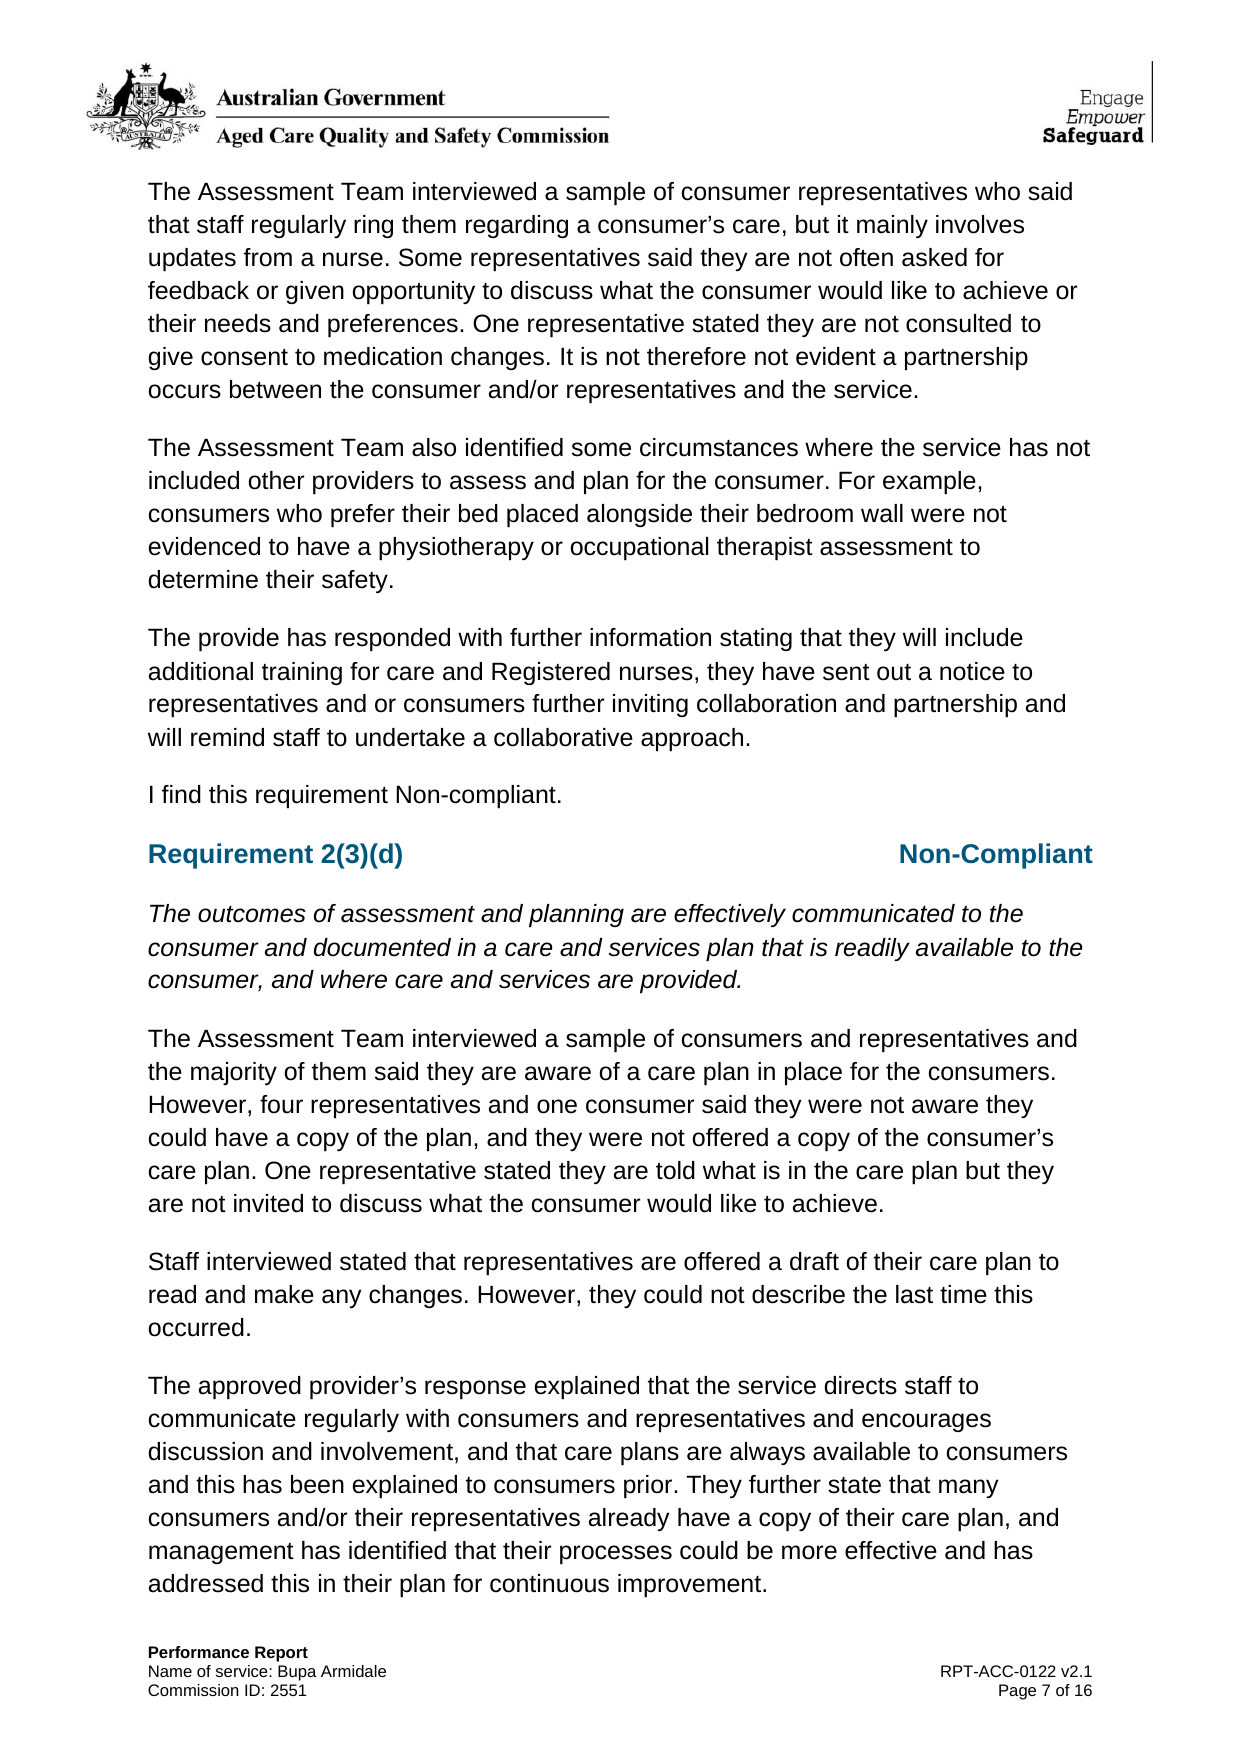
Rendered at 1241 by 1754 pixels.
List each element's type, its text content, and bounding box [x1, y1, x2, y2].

picture [0, 1, 1241, 171]
subtitle Requirement 2(3)(d) Non-Compliant [148, 838, 1092, 870]
text The outcomes of assessment and planning are effectively communicated to the consumer and documented in a care and services plan that is readily available to the consumer, and where care and services are provided. [148, 899, 1092, 994]
text The Assessment Team also identified some circumstances where the service has not included other providers to assess and plan for the consumer. For example, consumers who prefer their bed placed alongside their bedroom wall were not evidenced to have a physiotherapy or occupational therapist assessment to determine their safety. [148, 433, 1092, 594]
text The Assessment Team interviewed a sample of consumers and representatives and the majority of them said they are aware of a care plan in place for the consumers. However, four representatives and one consumer said they were not aware they could have a copy of the plan, and they were not offered a copy of the consumer’s care plan. One representative stated they are told what is in the care plan but they are not invited to discuss what the consumer would like to achieve. [148, 1023, 1092, 1217]
text The approved provider’s response explained that the service directs staff to communicate regularly with consumers and representatives and encourages discussion and involvement, and that care plans are always available to consumers and this has been explained to consumers prior. They further state that many consumers and/or their representatives already have a copy of their care plan, and management has identified that their processes could be more effective and has addressed this in their plan for continuous improvement. [148, 1371, 1092, 1598]
text The provide has responded with further information stating that they will include additional training for care and Registered nurses, they have sent out a notice to representatives and or consumers further inviting collaboration and partnership and will remind staff to undertake a collaborative approach. [148, 623, 1092, 751]
text Staff interviewed stated that representatives are offered a draft of their care plan to read and make any changes. However, they could not describe the last time this occurred. [148, 1247, 1092, 1341]
text The Assessment Team interviewed a sample of consumer representatives who said that staff regularly ring them regarding a consumer’s care, but it mainly involves updates from a nurse. Some representatives said they are not often asked for feedback or given opportunity to discuss what the consumer would like to achieve or their needs and preferences. One representative stated they are not consulted to give consent to medication changes. It is not therefore not evident a partnership occurs between the consumer and/or representatives and the service. [148, 177, 1092, 404]
text I find this requirement Non-compliant. [148, 781, 1092, 809]
